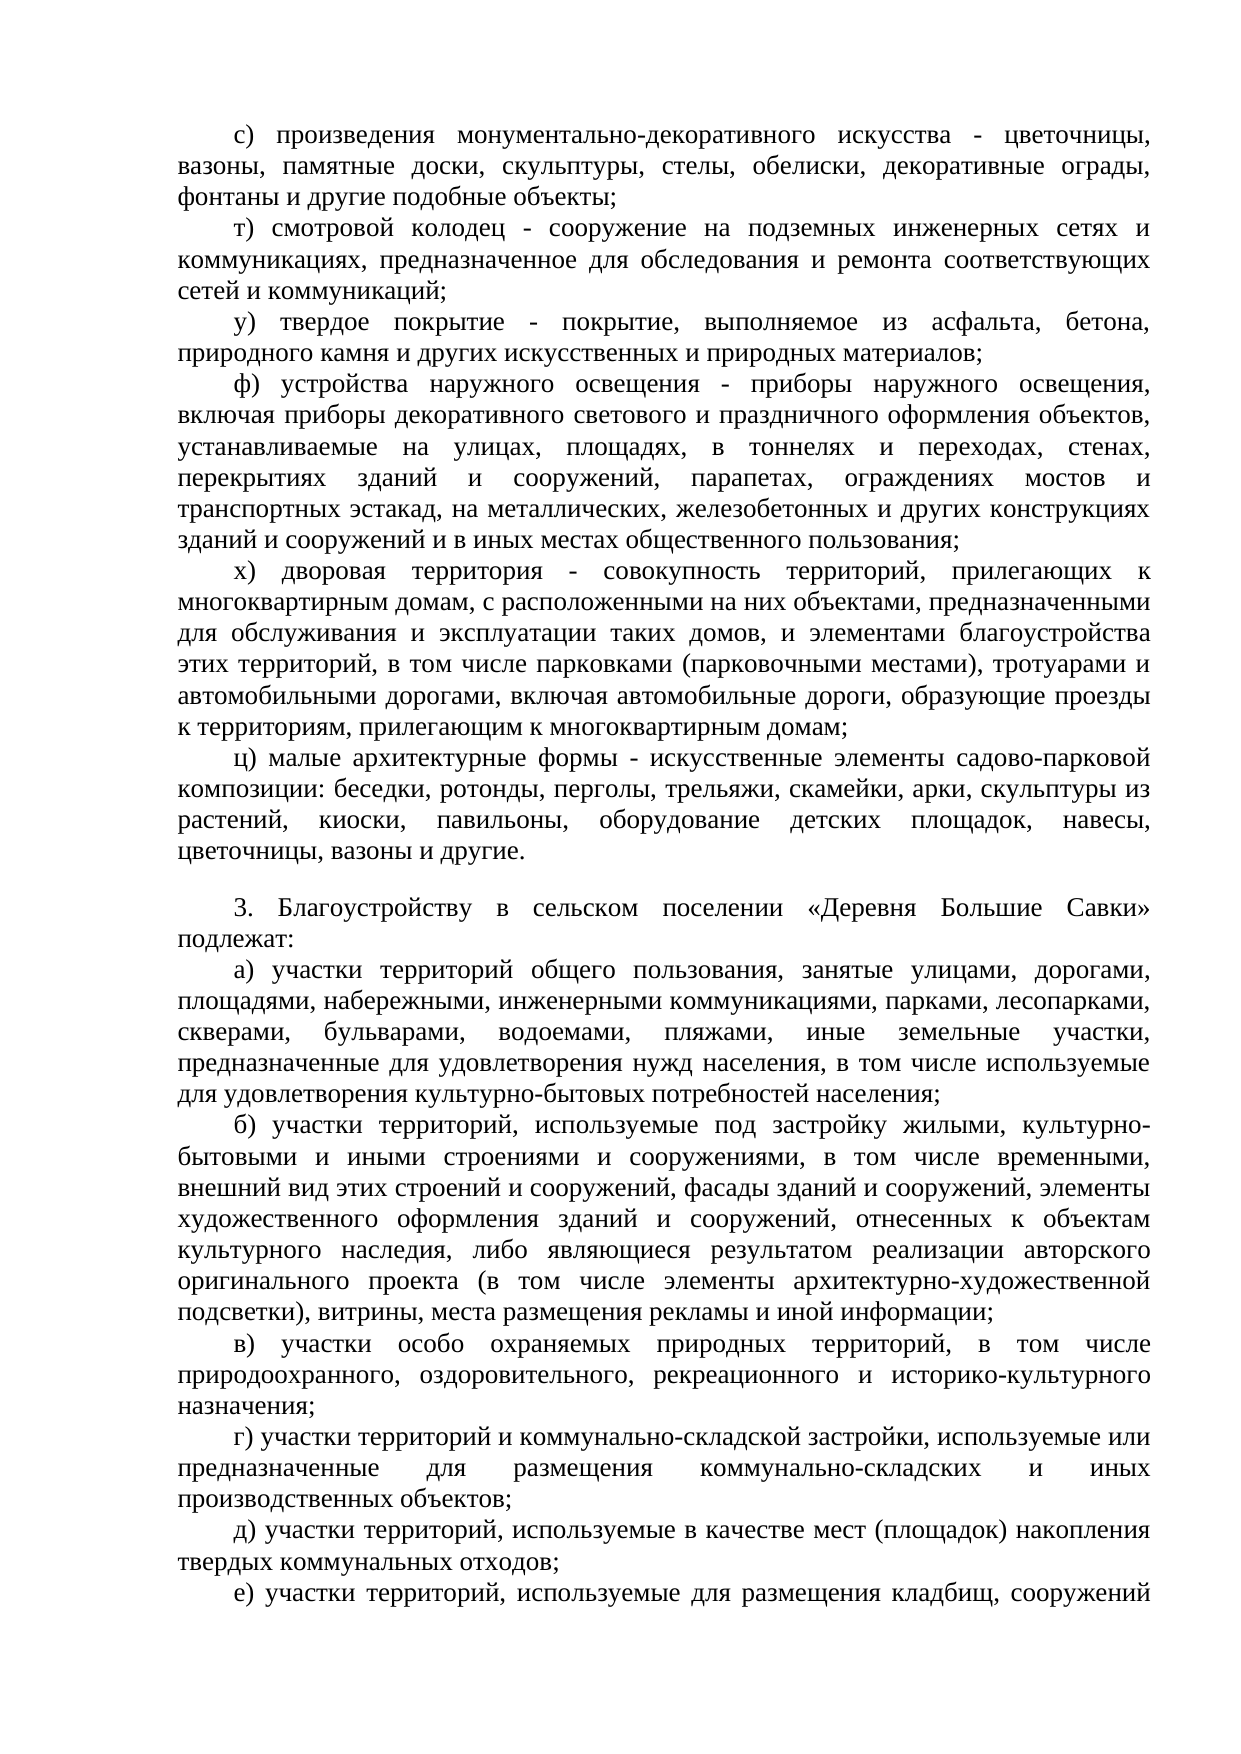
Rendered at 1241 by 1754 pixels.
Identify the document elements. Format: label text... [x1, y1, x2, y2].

text г) участки территорий и коммунально-складской застройки, используемые или предназначенные для размещения коммунально-складских и иных производственных объектов; [177, 1420, 1152, 1513]
text с) произведения монументально-декоративного искусства - цветочницы, вазоны, памятные доски, скульптуры, стелы, обелиски, декоративные ограды, фонтаны и другие подобные объекты; [177, 118, 1152, 212]
text ц) малые архитектурные формы - искусственные элементы садово-парковой композиции: беседки, ротонды, перголы, трельяжи, скамейки, арки, скульптуры из растений, киоски, павильоны, оборудование детских площадок, навесы, цветочницы, вазоны и другие. [177, 741, 1152, 866]
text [177, 1576, 1152, 1607]
text х) дворовая территория - совокупность территорий, прилегающих к многоквартирным домам, с расположенными на них объектами, предназначенными для обслуживания и эксплуатации таких домов, и элементами благоустройства этих территорий, в том числе парковками (парковочными местами), тротуарами и автомобильными дорогами, включая автомобильные дороги, образующие проезды к территориям, прилегающим к многоквартирным домам; [177, 554, 1152, 741]
text у) твердое покрытие - покрытие, выполняемое из асфальта, бетона, природного камня и других искусственных и природных материалов; [177, 305, 1152, 367]
text 3. Благоустройству в сельском поселении «Деревня Большие Савки» подлежат: [177, 891, 1152, 953]
text т) смотровой колодец - сооружение на подземных инженерных сетях и коммуникациях, предназначенное для обследования и ремонта соответствующих сетей и коммуникаций; [177, 212, 1152, 305]
text в) участки особо охраняемых природных территорий, в том числе природоохранного, оздоровительного, рекреационного и историко-культурного назначения; [177, 1327, 1152, 1420]
text ф) устройства наружного освещения - приборы наружного освещения, включая приборы декоративного светового и праздничного оформления объектов, устанавливаемые на улицах, площадях, в тоннелях и переходах, стенах, перекрытиях зданий и сооружений, парапетах, ограждениях мостов и транспортных эстакад, на металлических, железобетонных и других конструкциях зданий и сооружений и в иных местах общественного пользования; [177, 367, 1152, 554]
text д) участки территорий, используемые в качестве мест (площадок) накопления твердых коммунальных отходов; [177, 1513, 1152, 1576]
text а) участки территорий общего пользования, занятые улицами, дорогами, площадями, набережными, инженерными коммуникациями, парками, лесопарками, скверами, бульварами, водоемами, пляжами, иные земельные участки, предназначенные для удовлетворения нужд населения, в том числе используемые для удовлетворения культурно-бытовых потребностей населения; [177, 953, 1152, 1109]
text б) участки территорий, используемые под застройку жилыми, культурно-бытовыми и иными строениями и сооружениями, в том числе временными, внешний вид этих строений и сооружений, фасады зданий и сооружений, элементы художественного оформления зданий и сооружений, отнесенных к объектам культурного наследия, либо являющиеся результатом реализации авторского оригинального проекта (в том числе элементы архитектурно-художественной подсветки), витрины, места размещения рекламы и иной информации; [177, 1109, 1152, 1327]
